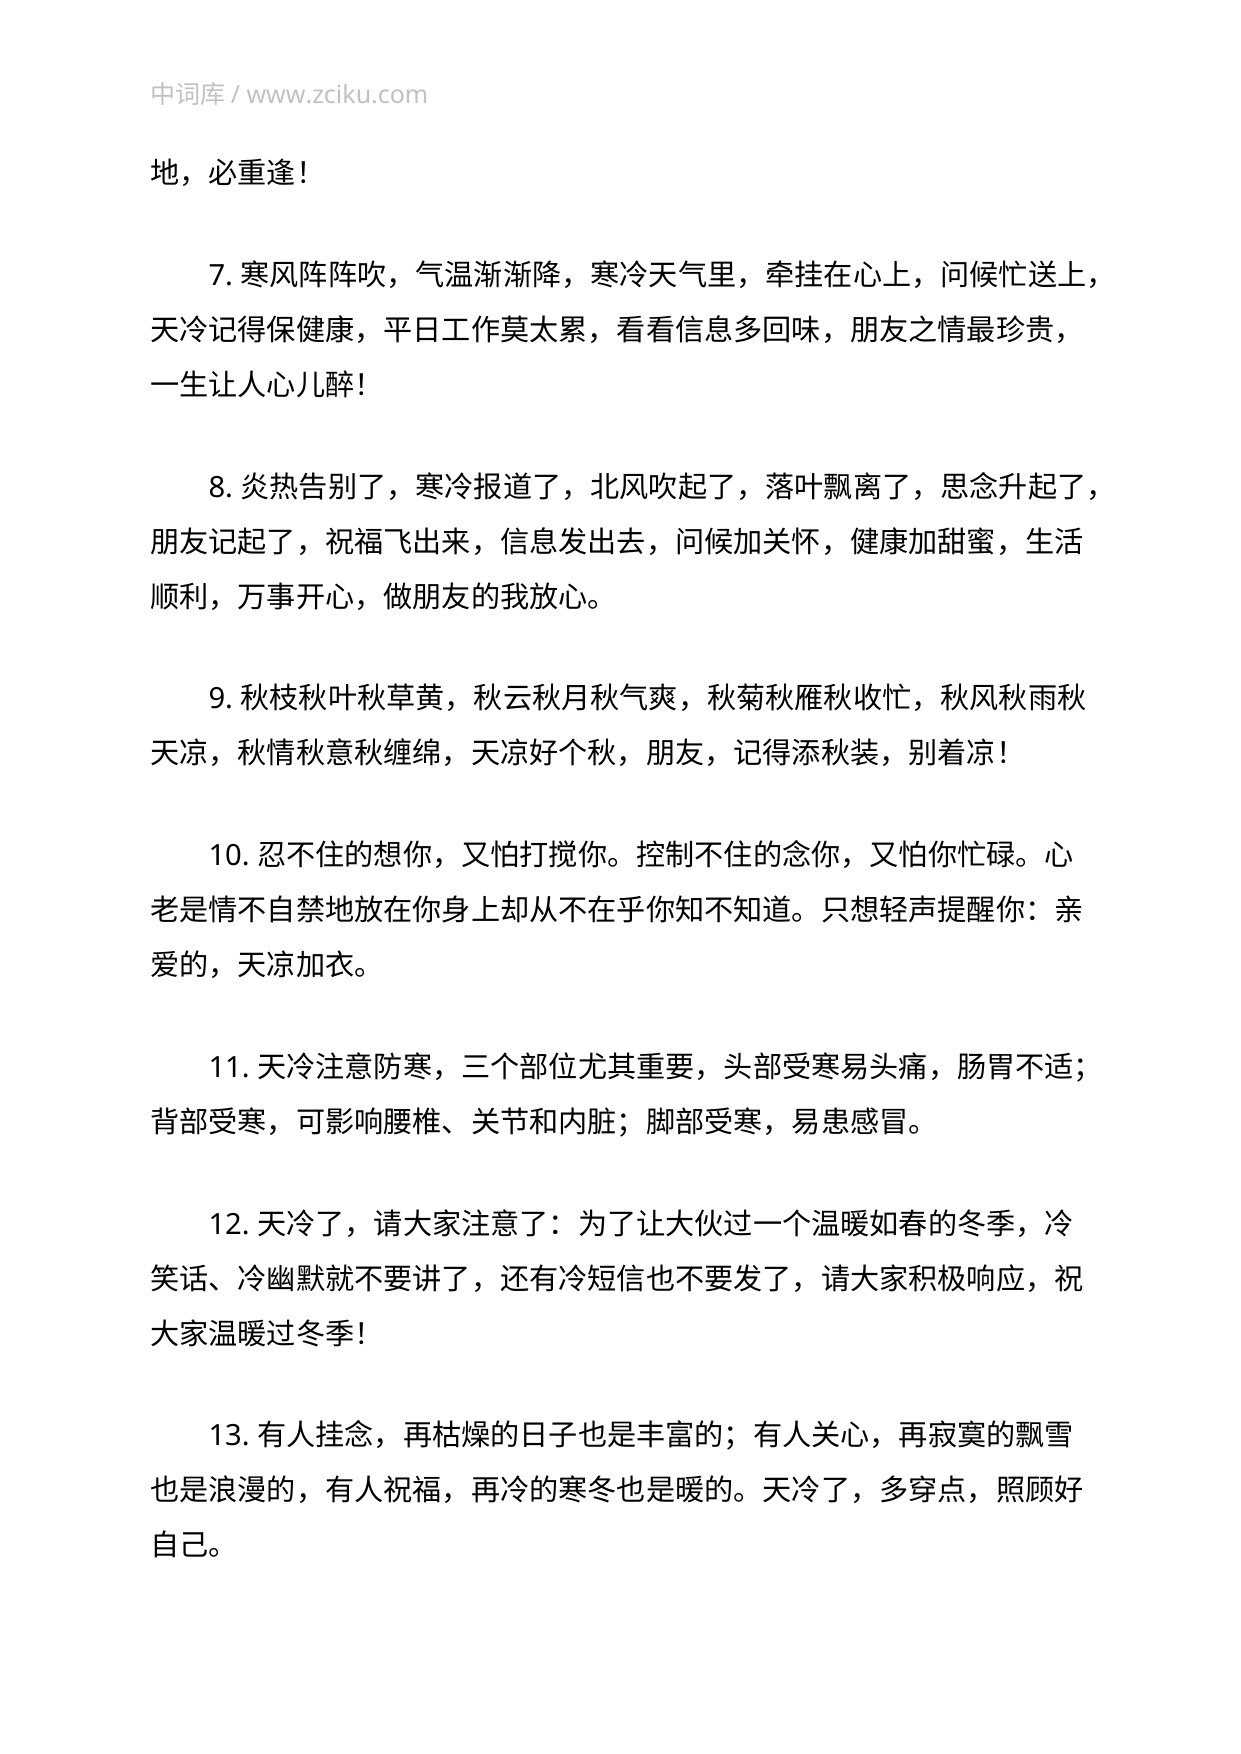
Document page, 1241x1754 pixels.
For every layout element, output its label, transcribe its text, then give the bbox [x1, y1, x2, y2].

text 7. 寒风阵阵吹，气温渐渐降，寒冷天气里，牵挂在心上，问候忙送上，天冷记得保健康，平日工作莫太累，看看信息多回味，朋友之情最珍贵，一生让人心儿醉！ [150, 252, 1090, 404]
text 13. 有人挂念，再枯燥的日子也是丰富的；有人关心，再寂寞的飘雪也是浪漫的，有人祝福，再冷的寒冬也是暖的。天冷了，多穿点，照顾好自己。 [150, 1412, 1090, 1564]
text 9. 秋枝秋叶秋草黄，秋云秋月秋气爽，秋菊秋雁秋收忙，秋风秋雨秋天凉，秋情秋意秋缠绵，天凉好个秋，朋友，记得添秋装，别着凉！ [150, 675, 1090, 772]
text 10. 忍不住的想你，又怕打搅你。控制不住的念你，又怕你忙碌。心老是情不自禁地放在你身上却从不在乎你知不知道。只想轻声提醒你：亲爱的，天凉加衣。 [150, 832, 1090, 984]
text 11. 天冷注意防寒，三个部位尤其重要，头部受寒易头痛，肠胃不适；背部受寒，可影响腰椎、关节和内脏；脚部受寒，易患感冒。 [150, 1043, 1090, 1141]
text 8. 炎热告别了，寒冷报道了，北风吹起了，落叶飘离了，思念升起了，朋友记起了，祝福飞出来，信息发出去，问候加关怀，健康加甜蜜，生活顺利，万事开心，做朋友的我放心。 [150, 463, 1090, 616]
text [150, 150, 1090, 192]
text 12. 天冷了，请大家注意了：为了让大伙过一个温暖如春的冬季，冷笑话、冷幽默就不要讲了，还有冷短信也不要发了，请大家积极响应，祝大家温暖过冬季！ [150, 1200, 1090, 1352]
